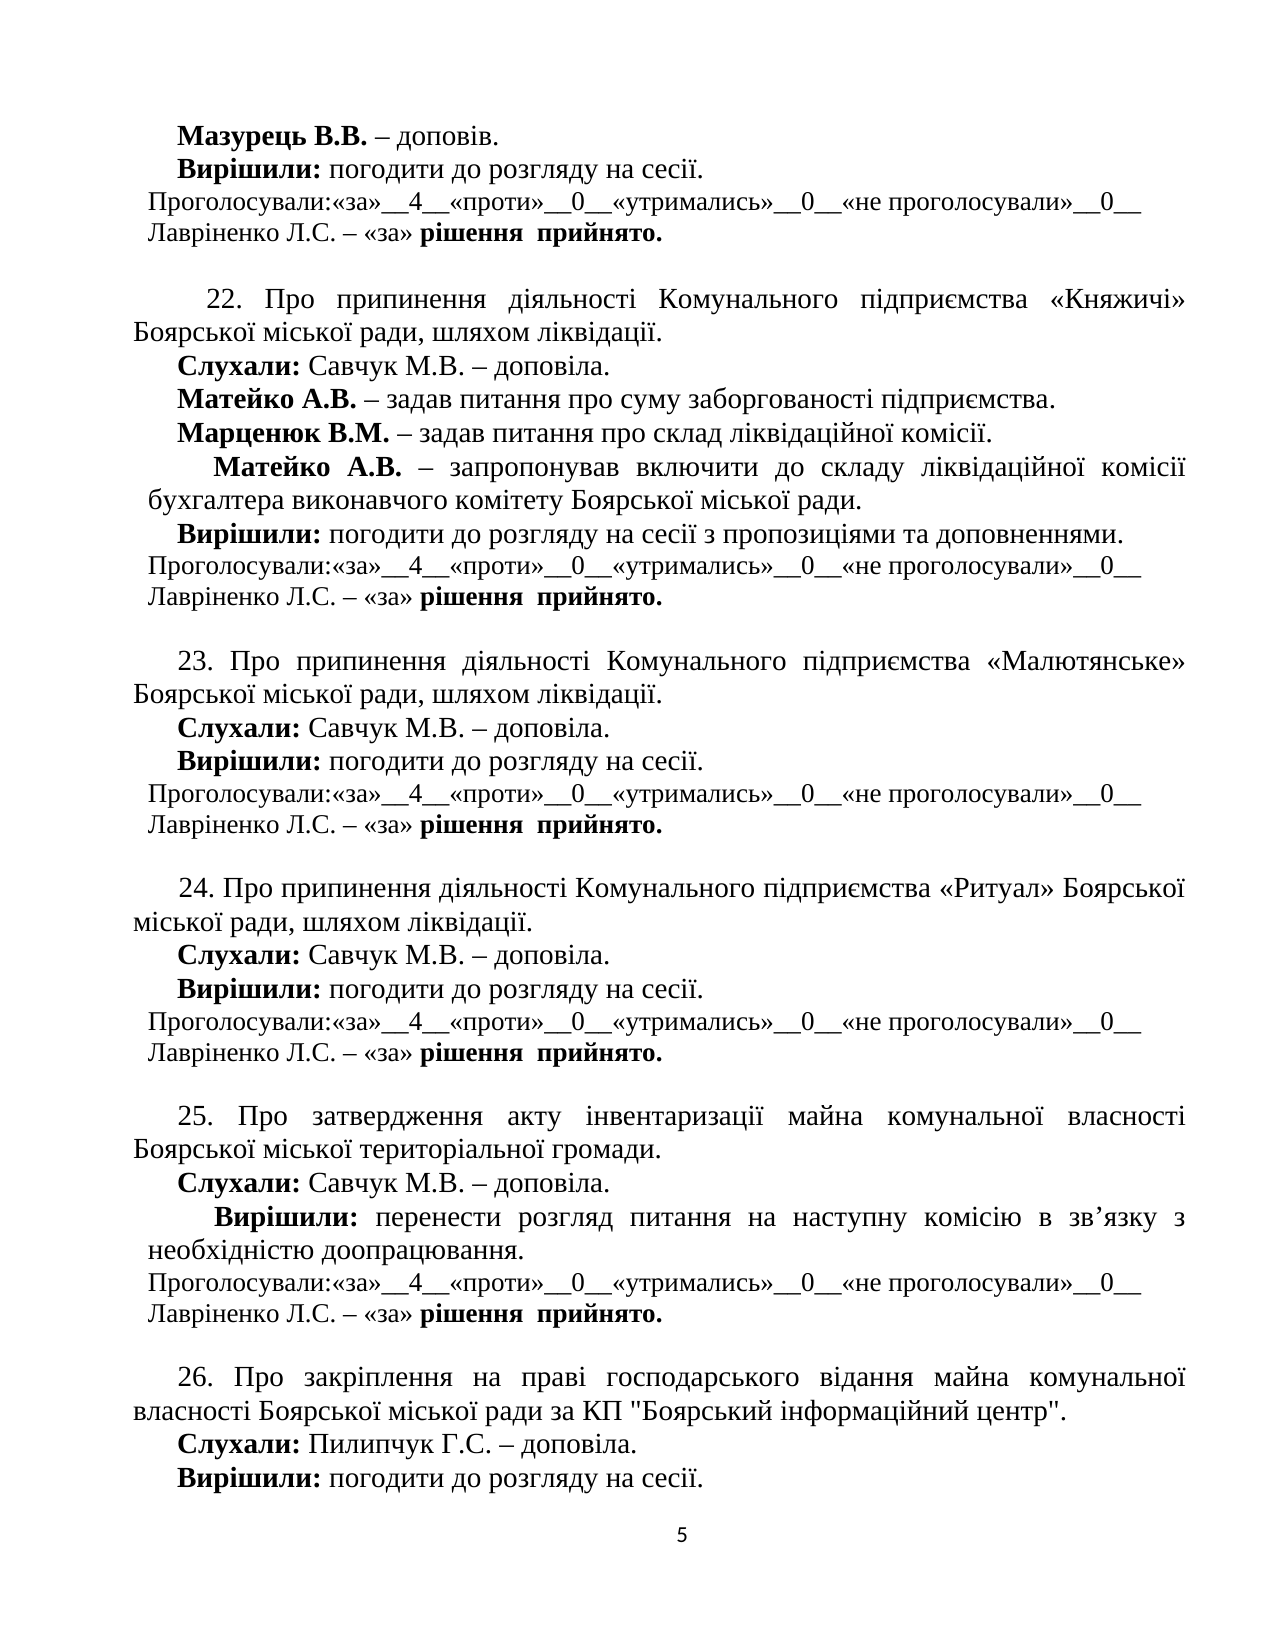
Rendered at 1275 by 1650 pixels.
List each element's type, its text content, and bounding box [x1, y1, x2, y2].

text Матейко А.В. – запропонував включити до складу ліквідаційної комісії бухгалтера виконавчого комітету Боярської міської ради. [148, 449, 1186, 516]
text Лавріненко Л.С. – «за» рішення прийнято. [148, 1036, 1186, 1067]
text 24. Про припинення діяльності Комунального підприємства «Ритуал» Боярської міської ради, шляхом ліквідації. [133, 870, 1187, 937]
text Проголосували:«за»__4__«проти»__0__«утримались»__0__«не проголосували»__0__ [148, 549, 1186, 581]
text Мазурець В.В. – доповів. [148, 118, 1186, 152]
text Вирішили: перенести розгляд питання на наступну комісію в зв’язку з необхідністю доопрацювання. [148, 1199, 1186, 1266]
text Слухали: Пилипчук Г.С. – доповіла. [148, 1426, 1186, 1460]
text Лавріненко Л.С. – «за» рішення прийнято. [148, 808, 1186, 839]
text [148, 185, 1186, 216]
text Вирішили: погодити до розгляду на сесії. [148, 152, 1186, 185]
text Вирішили: погодити до розгляду на сесії. [148, 971, 1186, 1004]
text 25. Про затвердження акту інвентаризації майна комунальної власності Боярської міської територіальної громади. [133, 1098, 1187, 1165]
text Вирішили: погодити до розгляду на сесії. [148, 1460, 1186, 1493]
text Лавріненко Л.С. – «за» рішення прийнято. [148, 1297, 1186, 1328]
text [148, 216, 1186, 247]
text Слухали: Савчук М.В. – доповіла. [148, 1165, 1186, 1199]
text Матейко А.В. – задав питання про суму заборгованості підприємства. [148, 382, 1186, 415]
text Слухали: Савчук М.В. – доповіла. [148, 937, 1186, 971]
text Лавріненко Л.С. – «за» рішення прийнято. [148, 581, 1186, 612]
text Марценюк В.М. – задав питання про склад ліквідаційної комісії. [148, 415, 1186, 449]
text Проголосували:«за»__4__«проти»__0__«утримались»__0__«не проголосували»__0__ [148, 777, 1186, 808]
text 23. Про припинення діяльності Комунального підприємства «Малютянське» Боярської міської ради, шляхом ліквідації. [133, 643, 1187, 710]
text Вирішили: погодити до розгляду на сесії. [148, 743, 1186, 777]
text 26. Про закріплення на праві господарського відання майна комунальної власності Боярської міської ради за КП "Боярський інформаційний центр". [133, 1359, 1186, 1426]
text Слухали: Савчук М.В. – доповіла. [148, 710, 1186, 743]
text Проголосували:«за»__4__«проти»__0__«утримались»__0__«не проголосували»__0__ [148, 1266, 1186, 1297]
text Проголосували:«за»__4__«проти»__0__«утримались»__0__«не проголосували»__0__ [148, 1004, 1186, 1036]
text Вирішили: погодити до розгляду на сесії з пропозиціями та доповненнями. [148, 516, 1186, 549]
text 22. Про припинення діяльності Комунального підприємства «Княжичі» Боярської міської ради, шляхом ліквідації. [133, 281, 1187, 348]
text Слухали: Савчук М.В. – доповіла. [148, 348, 1186, 382]
